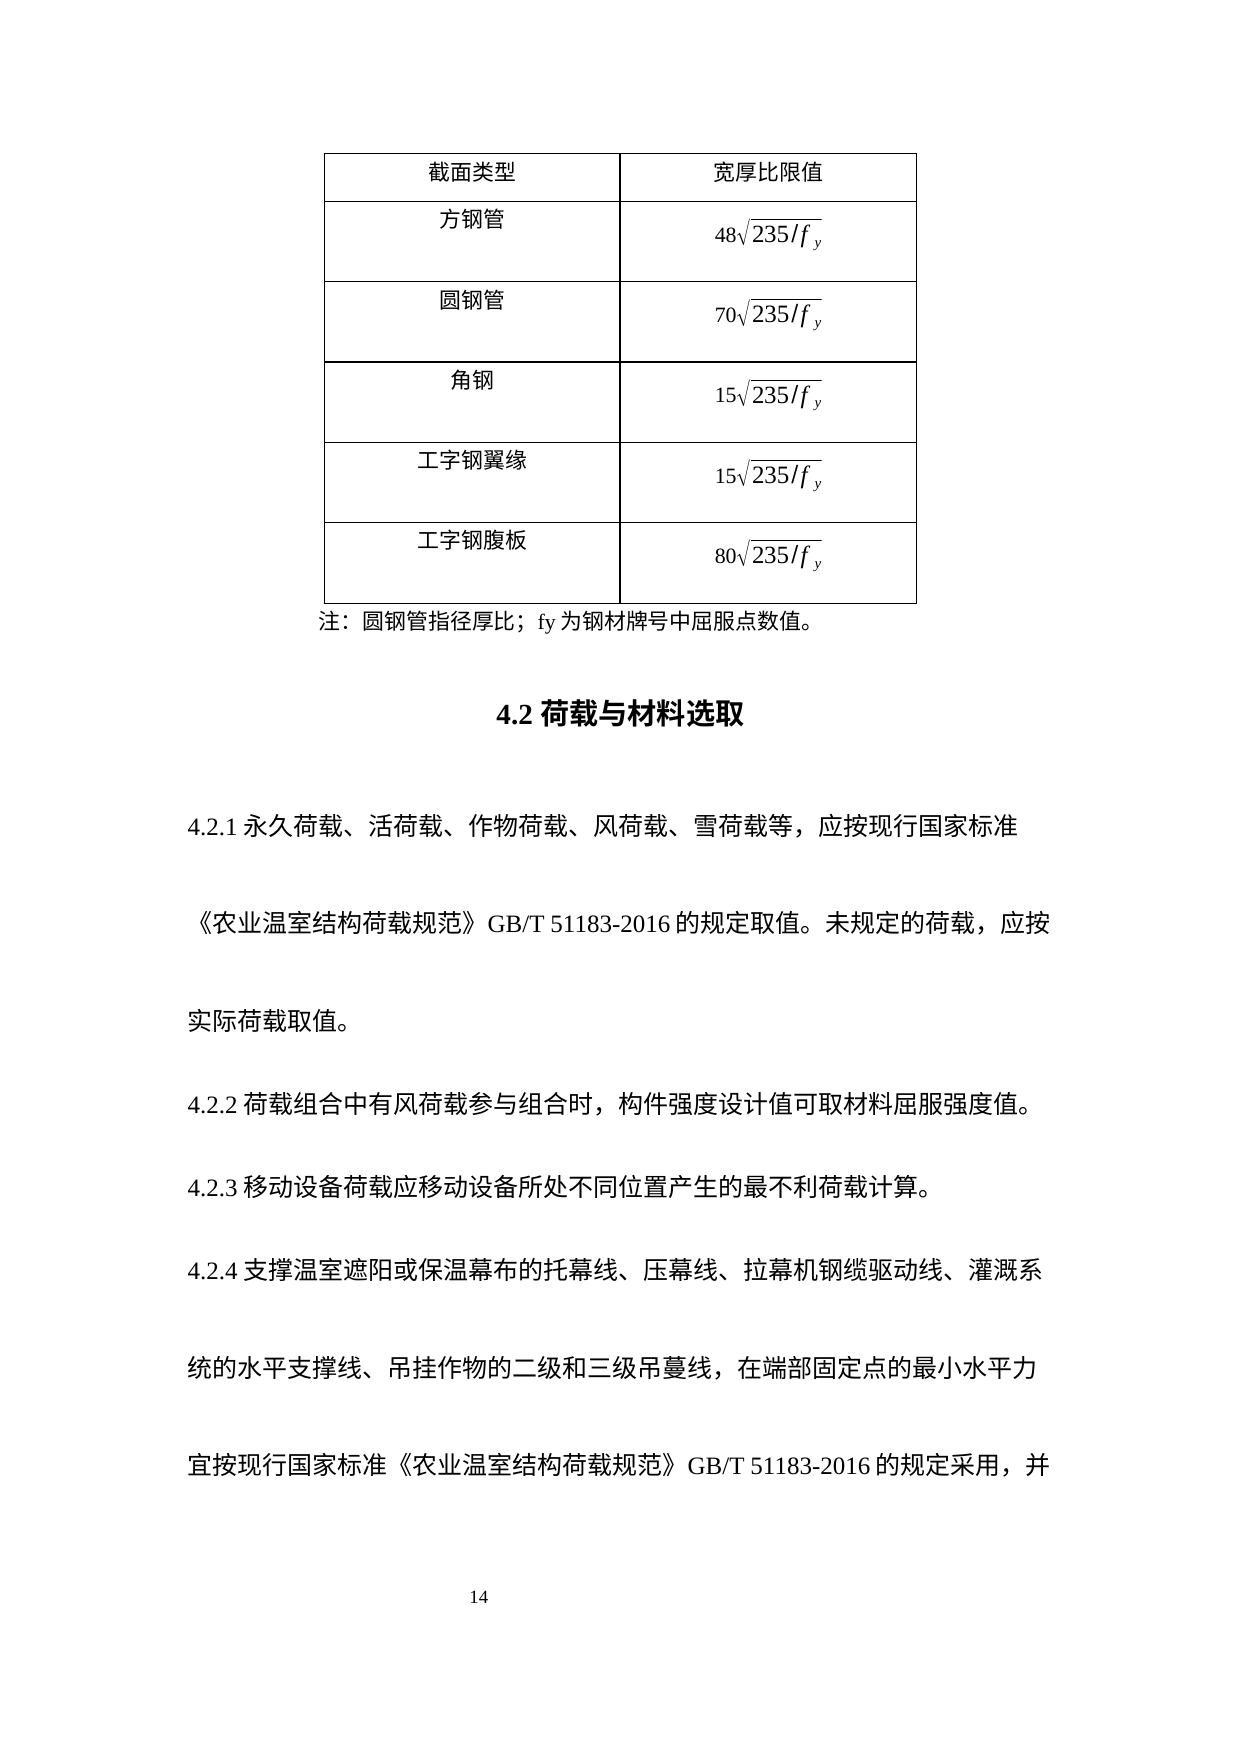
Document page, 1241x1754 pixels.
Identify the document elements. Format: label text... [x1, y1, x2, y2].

table_cell 角钢 [325, 363, 619, 442]
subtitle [187, 1236, 1053, 1496]
table_cell 80 [621, 523, 916, 602]
table_cell 15 [621, 443, 916, 522]
table_cell 70 [621, 282, 916, 361]
table_cell 圆钢管 [325, 282, 619, 361]
text 注：圆钢管指径厚比；fy为钢材牌号中屈服点数值。 [187, 603, 1053, 636]
subtitle 永久荷载、活荷载、作物荷载、风荷载、雪荷载等，应按现行国家标准《农业温室结构荷载规范》GB/T 51183-2016的规定取值。未规定的荷载，应按实际荷载取值。 [187, 792, 1053, 1052]
table_cell 方钢管 [325, 202, 619, 281]
subtitle 荷载与材料选取 [187, 679, 1053, 744]
table_header 截面类型 [325, 154, 619, 201]
table_cell 15 [621, 363, 916, 442]
table_header 宽厚比限值 [621, 154, 916, 201]
subtitle 移动设备荷载应移动设备所处不同位置产生的最不利荷载计算。 [187, 1153, 1053, 1218]
table_cell 48 [621, 202, 916, 281]
subtitle 荷载组合中有风荷载参与组合时，构件强度设计值可取材料屈服强度值。 [187, 1070, 1053, 1135]
table_cell 工字钢腹板 [325, 523, 619, 602]
table_cell 工字钢翼缘 [325, 443, 619, 522]
